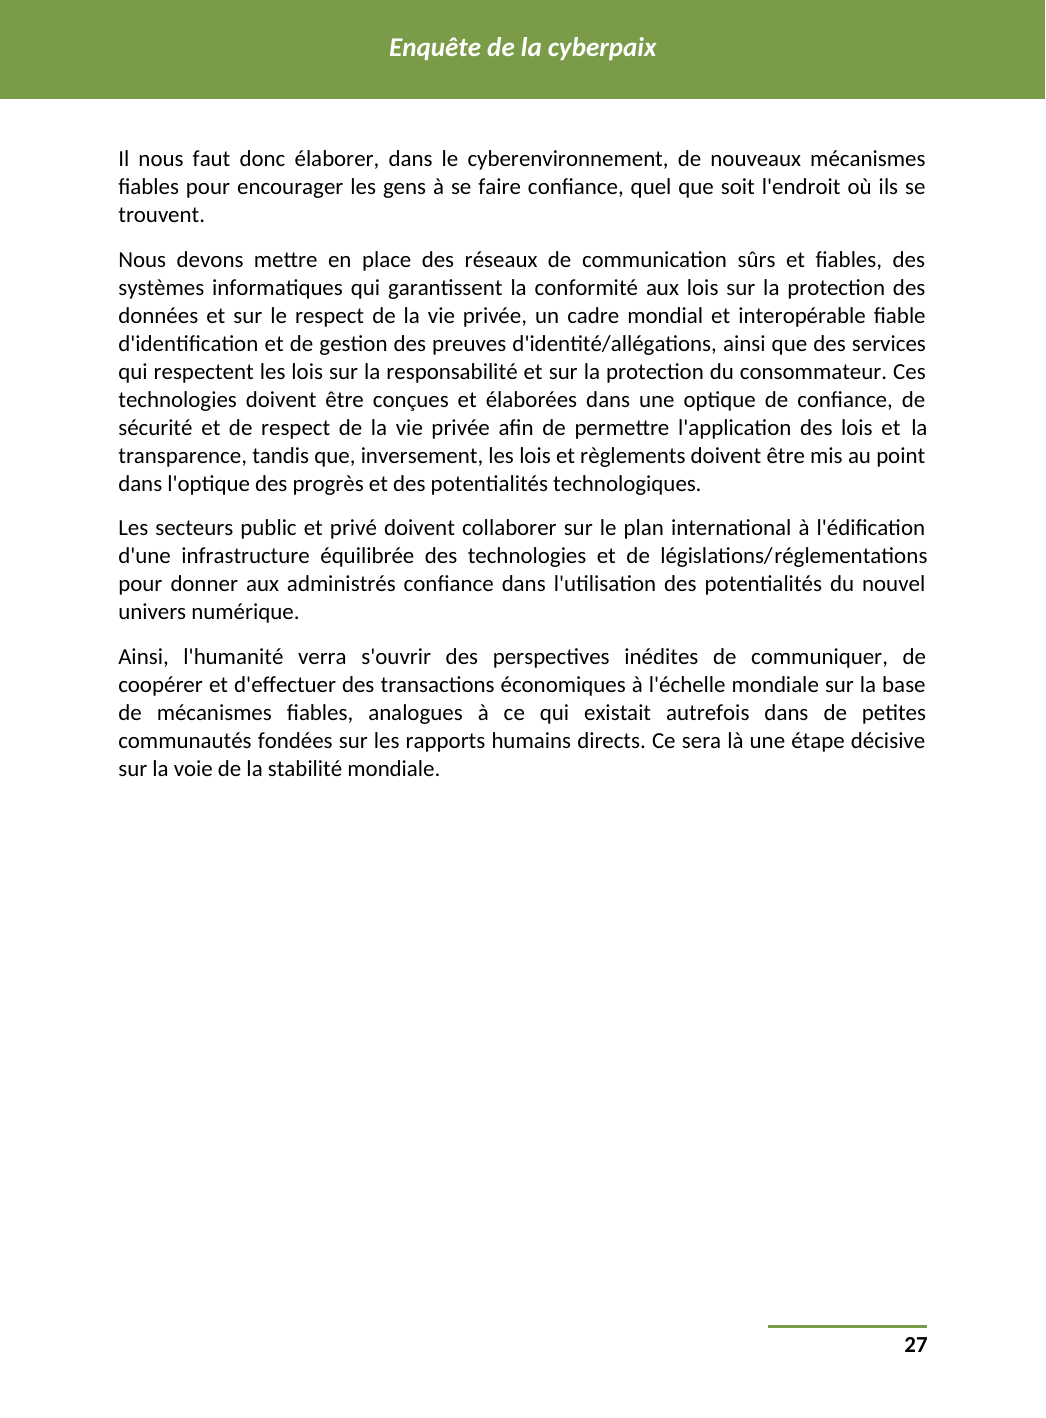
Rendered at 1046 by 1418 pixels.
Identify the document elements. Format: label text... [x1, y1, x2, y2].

text Les secteurs public et privé doivent collaborer sur le plan international à l'édification d'une infrastructure équilibrée des technologies et de législations/réglementations pour donner aux administrés confiance dans l'utilisation des potentialités du nouvel univers numérique. [118, 513, 927, 626]
text Il nous faut donc élaborer, dans le cyberenvironnement, de nouveaux mécanismes fiables pour encourager les gens à se faire confiance, quel que soit l'endroit où ils se trouvent. [118, 144, 927, 228]
text Ainsi, l'humanité verra s'ouvrir des perspectives inédites de communiquer, de coopérer et d'effectuer des transactions économiques à l'échelle mondiale sur la base de mécanismes fiables, analogues à ce qui existait autrefois dans de petites communautés fondées sur les rapports humains directs. Ce sera là une étape décisive sur la voie de la stabilité mondiale. [118, 642, 927, 782]
text Nous devons mettre en place des réseaux de communication sûrs et fiables, des systèmes informatiques qui garantissent la conformité aux lois sur la protection des données et sur le respect de la vie privée, un cadre mondial et interopérable fiable d'identification et de gestion des preuves d'identité/allégations, ainsi que des services qui respectent les lois sur la responsabilité et sur la protection du consommateur. Ces technologies doivent être conçues et élaborées dans une optique de confiance, de sécurité et de respect de la vie privée afin de permettre l'application des lois et la transparence, tandis que, inversement, les lois et règlements doivent être mis au point dans l'optique des progrès et des potentialités technologiques. [118, 245, 927, 497]
